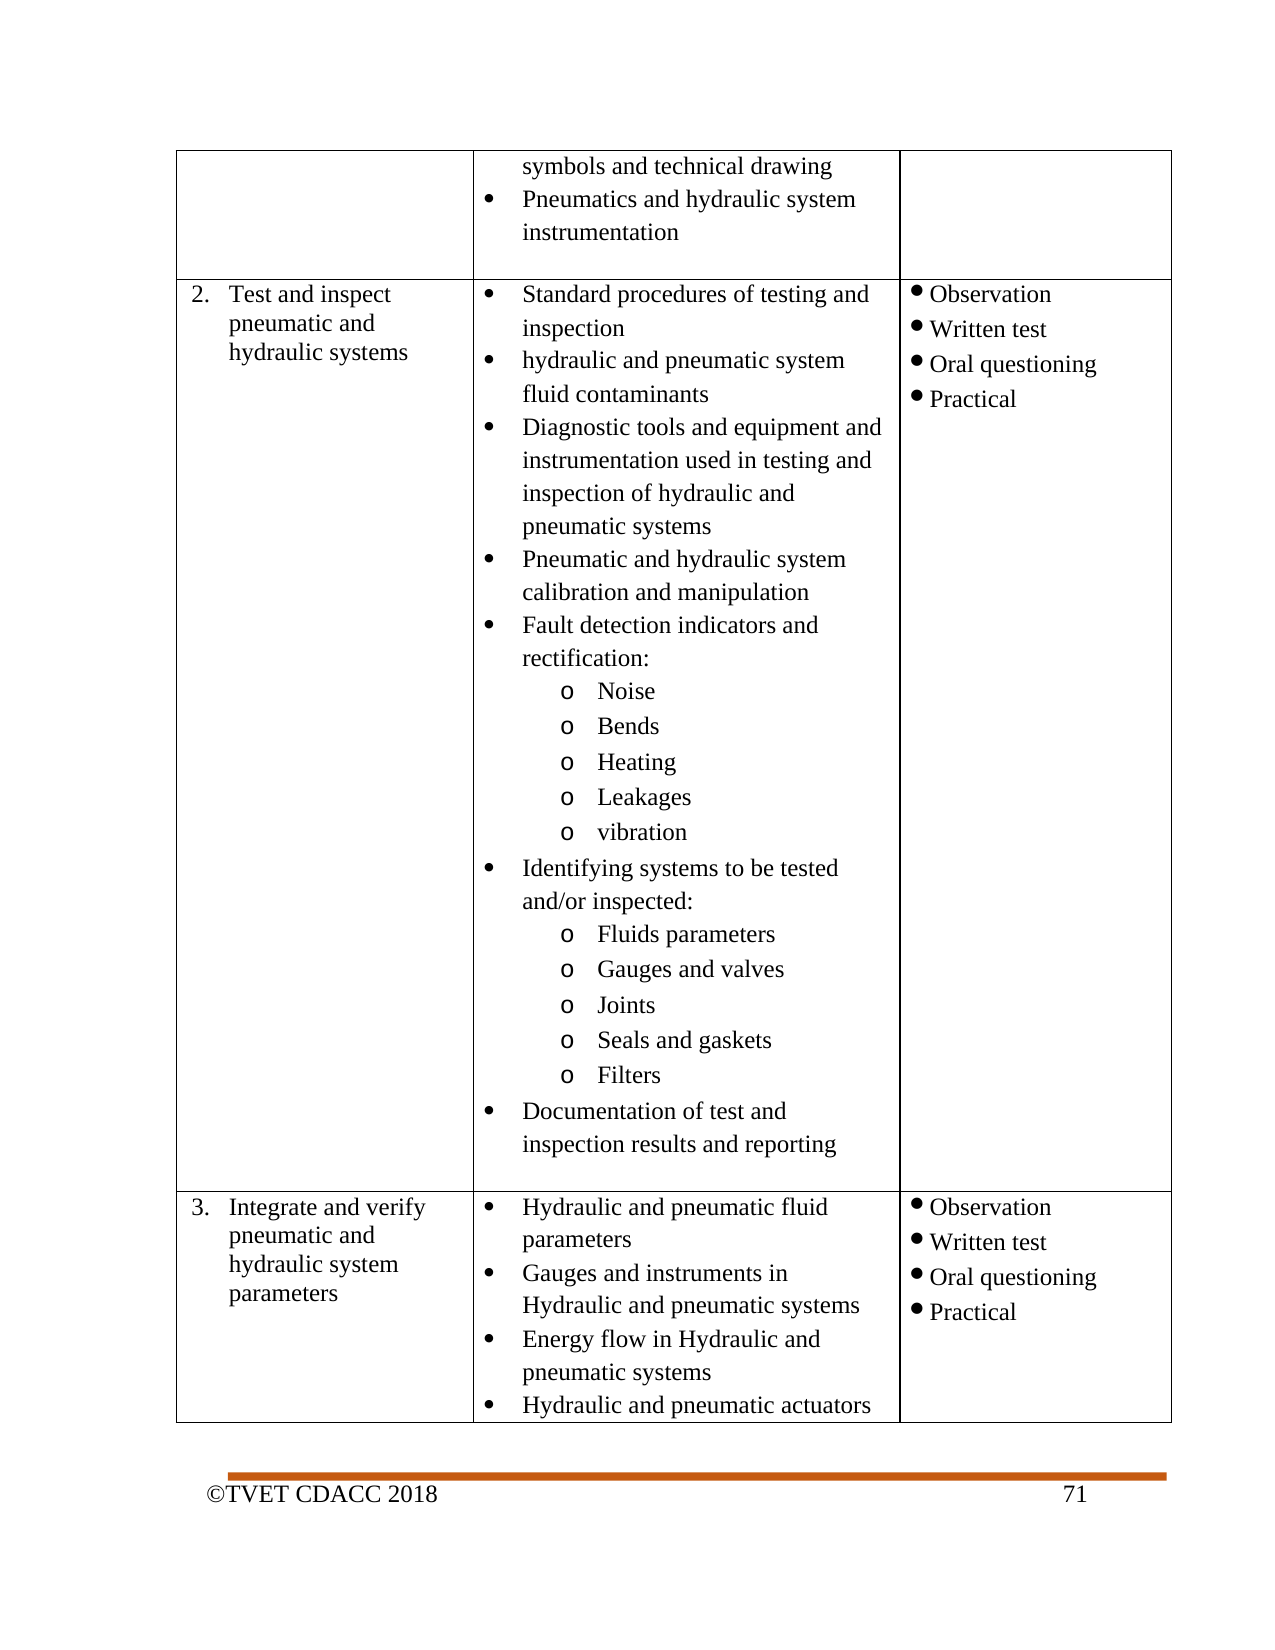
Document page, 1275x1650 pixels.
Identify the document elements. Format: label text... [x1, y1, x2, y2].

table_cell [901, 151, 1171, 278]
table_cell Test and inspect pneumatic and hydraulic systems [177, 280, 473, 1191]
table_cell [474, 1192, 899, 1422]
table_cell Standard procedures of testing and inspection hydraulic and pneumatic system fluid contaminants Diagnostic tools and equipment and instrumentation used in testing and inspection of hydraulic and pneumatic systems Pneumatic and hydraulic system calibration and manipulation Fault detection indicators and rectification: Noise Bends Heating Leakages vibration Identifying systems to be tested and/or inspected: Fluids parameters Gauges and valves Joints Seals and gaskets Filters Documentation of test and inspection results and reporting [474, 280, 899, 1191]
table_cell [474, 151, 899, 278]
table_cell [901, 1192, 1171, 1422]
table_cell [177, 1192, 473, 1422]
table_cell Observation Written test Oral questioning Practical [901, 280, 1171, 1191]
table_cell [177, 151, 473, 278]
